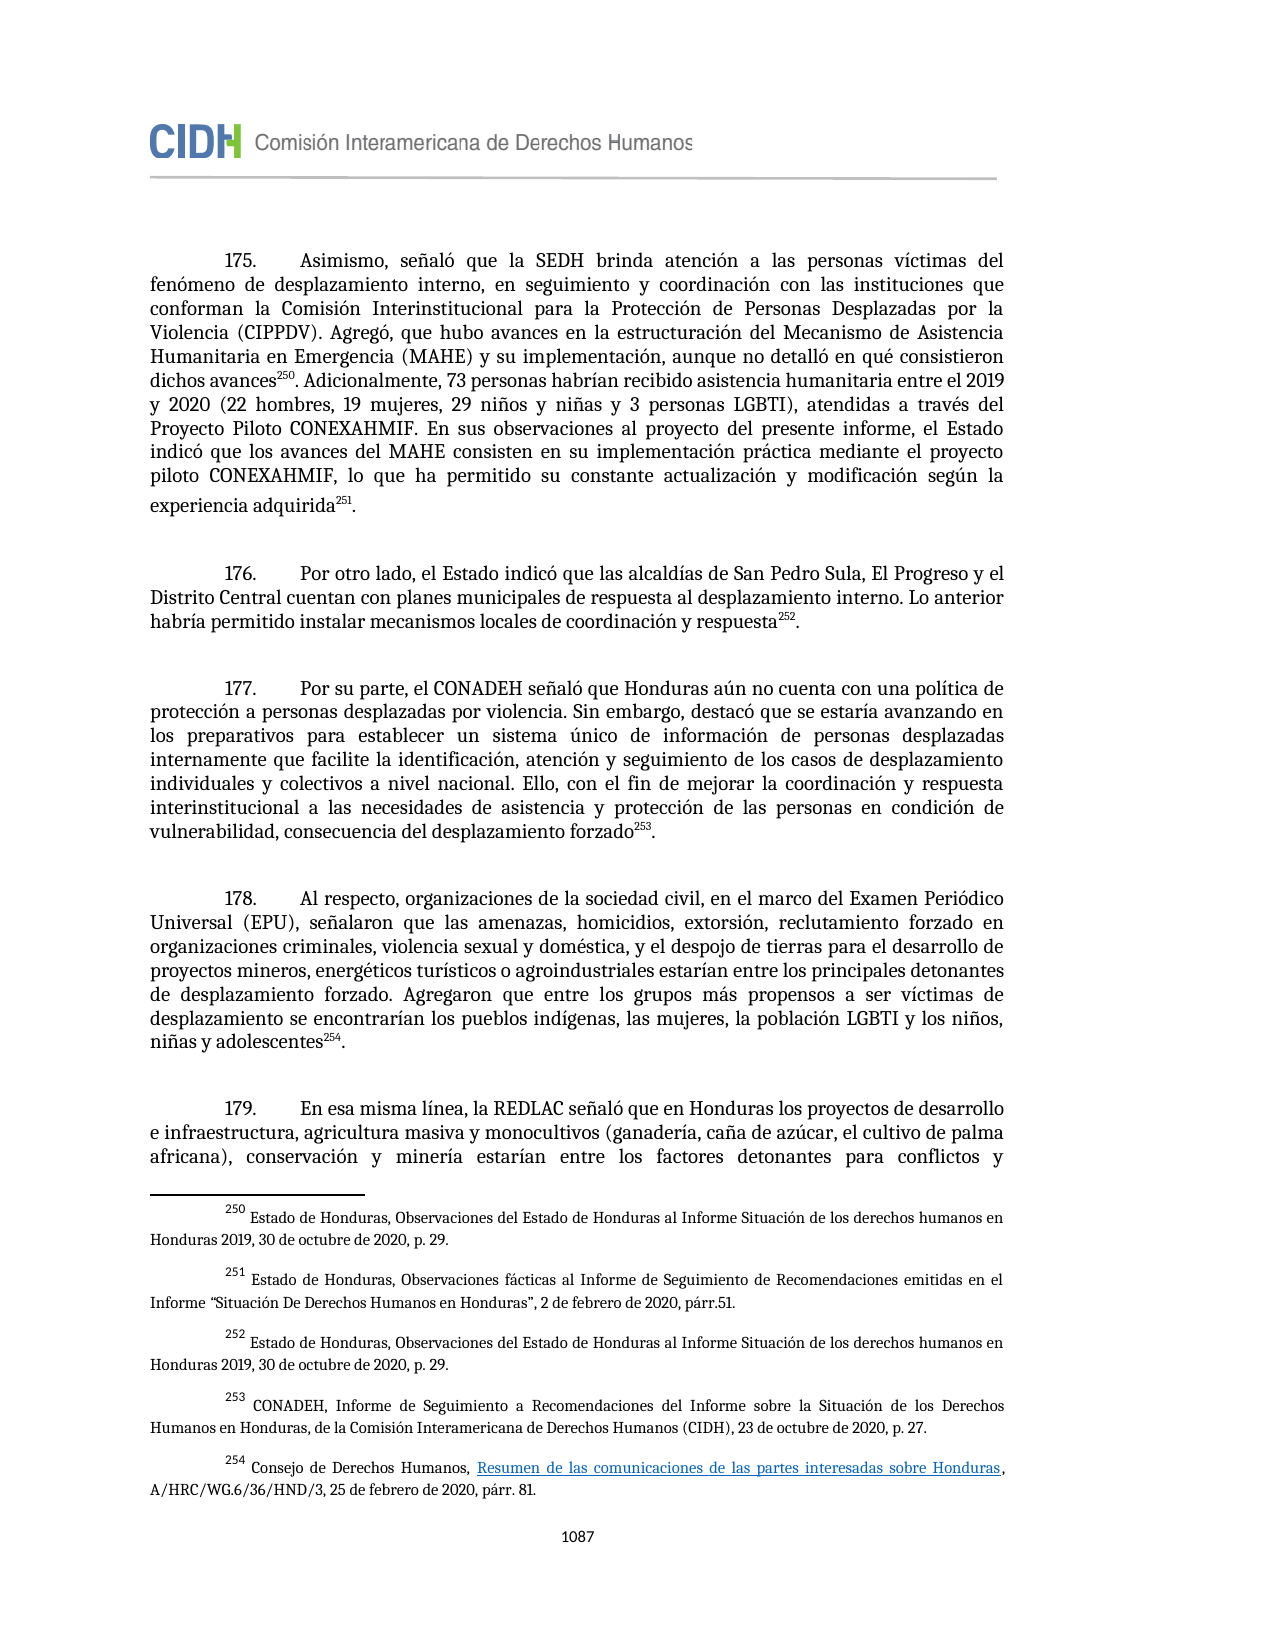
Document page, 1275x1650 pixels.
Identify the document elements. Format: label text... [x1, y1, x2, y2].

list Asimismo, señaló que la SEDH brinda atención a las personas víctimas del fenómeno de desplazamiento interno, en seguimiento y coordinación con las instituciones que conforman la Comisión Interinstitucional para la Protección de Personas Desplazadas por la Violencia (CIPPDV). Agregó, que hubo avances en la estructuración del Mecanismo de Asistencia Humanitaria en Emergencia (MAHE) y su implementación, aunque no detalló en qué consistieron dichos avances. Adicionalmente, 73 personas habrían recibido asistencia humanitaria entre el 2019 y 2020 (22 hombres, 19 mujeres, 29 niños y niñas y 3 personas LGBTI), atendidas a través del Proyecto Piloto CONEXAHMIF. En sus observaciones al proyecto del presente informe, el Estado indicó que los avances del MAHE consisten en su implementación práctica mediante el proyecto piloto CONEXAHMIF, lo que ha permitido su constante actualización y modificación según la experiencia adquirida. [150, 248, 1005, 519]
list Por su parte, el CONADEH señaló que Honduras aún no cuenta con una política de protección a personas desplazadas por violencia. Sin embargo, destacó que se estaría avanzando en los preparativos para establecer un sistema único de información de personas desplazadas internamente que facilite la identificación, atención y seguimiento de los casos de desplazamiento individuales y colectivos a nivel nacional. Ello, con el fin de mejorar la coordinación y respuesta interinstitucional a las necesidades de asistencia y protección de las personas en condición de vulnerabilidad, consecuencia del desplazamiento forzado. [150, 676, 1005, 844]
list Por otro lado, el Estado indicó que las alcaldías de San Pedro Sula, El Progreso y el Distrito Central cuentan con planes municipales de respuesta al desplazamiento interno. Lo anterior habría permitido instalar mecanismos locales de coordinación y respuesta. [150, 562, 1005, 634]
list Al respecto, organizaciones de la sociedad civil, en el marco del Examen Periódico Universal (EPU), señalaron que las amenazas, homicidios, extorsión, reclutamiento forzado en organizaciones criminales, violencia sexual y doméstica, y el despojo de tierras para el desarrollo de proyectos mineros, energéticos turísticos o agroindustriales estarían entre los principales detonantes de desplazamiento forzado. Agregaron que entre los grupos más propensos a ser víctimas de desplazamiento se encontrarían los pueblos indígenas, las mujeres, la población LGBTI y los niños, niñas y adolescentes. [150, 886, 1005, 1054]
